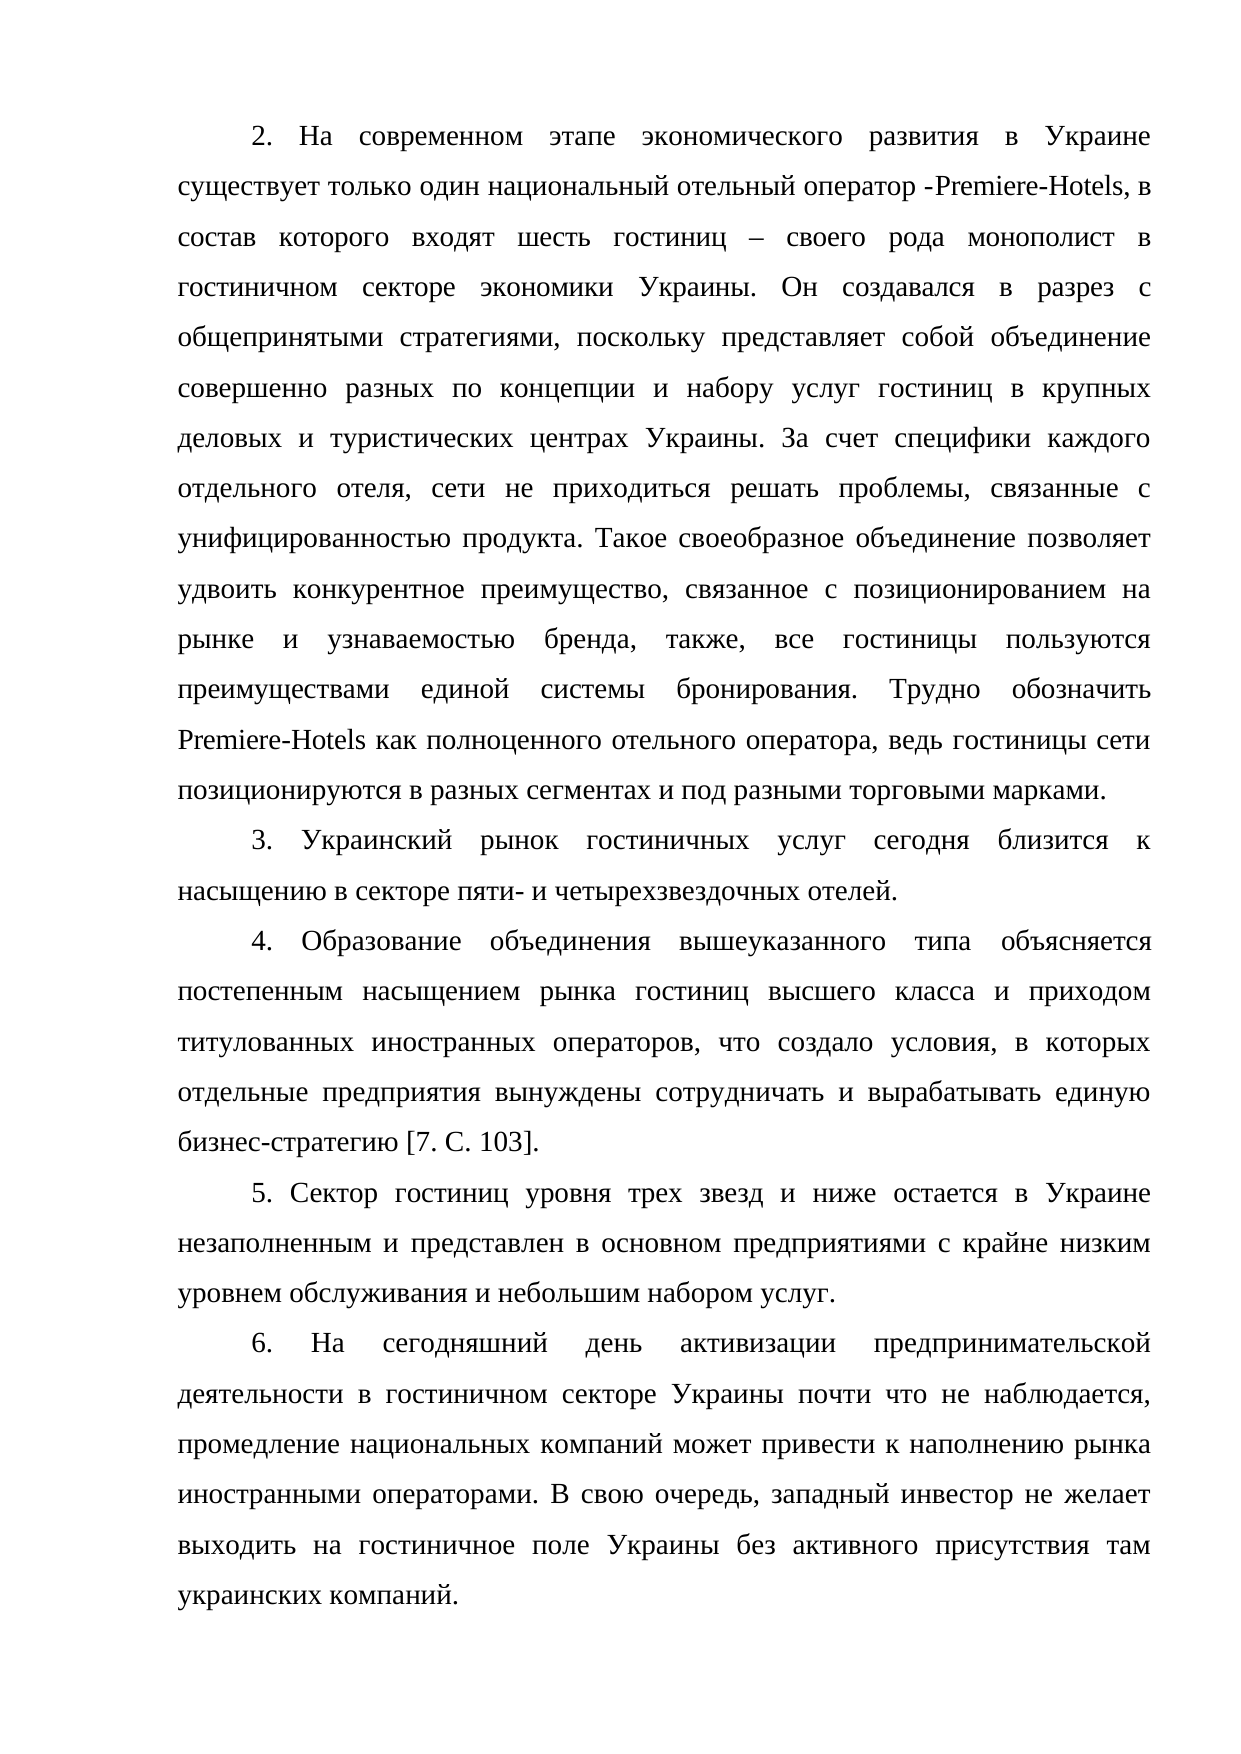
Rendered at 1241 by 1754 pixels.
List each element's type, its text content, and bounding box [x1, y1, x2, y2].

text 2. На современном этапе экономического развития в Украине существует только один национальный отельный оператор -Premiere-Hotels, в состав которого входят шесть гостиниц – своего рода монополист в гостиничном секторе экономики Украины. Он создавался в разрез с общепринятыми стратегиями, поскольку представляет собой объединение совершенно разных по концепции и набору услуг гостиниц в крупных деловых и туристических центрах Украины. За счет специфики каждого отдельного отеля, сети не приходиться решать проблемы, связанные с унифицированностью продукта. Такое своеобразное объединение позволяет удвоить конкурентное преимущество, связанное с позиционированием на рынке и узнаваемостью бренда, также, все гостиницы пользуются преимуществами единой системы бронирования. Трудно обозначить Premiere-Hotels как полноценного отельного оператора, ведь гостиницы сети позиционируются в разных сегментах и под разными торговыми марками. [177, 118, 1152, 806]
text 6. На сегодняшний день активизации предпринимательской деятельности в гостиничном секторе Украины почти что не наблюдается, промедление национальных компаний может привести к наполнению рынка иностранными операторами. В свою очередь, западный инвестор не желает выходить на гостиничное поле Украины без активного присутствия там украинских компаний. [177, 1326, 1152, 1611]
text 3. Украинский рынок гостиничных услуг сегодня близится к насыщению в секторе пяти- и четырехзвездочных отелей. [177, 822, 1152, 906]
text 4. Образование объединения вышеуказанного типа объясняется постепенным насыщением рынка гостиниц высшего класса и приходом титулованных иностранных операторов, что создало условия, в которых отдельные предприятия вынуждены сотрудничать и вырабатывать единую бизнес-стратегию [7. С. 103]. [177, 923, 1152, 1158]
text 5. Сектор гостиниц уровня трех звезд и ниже остается в Украине незаполненным и представлен в основном предприятиями с крайне низким уровнем обслуживания и небольшим набором услуг. [177, 1175, 1152, 1309]
